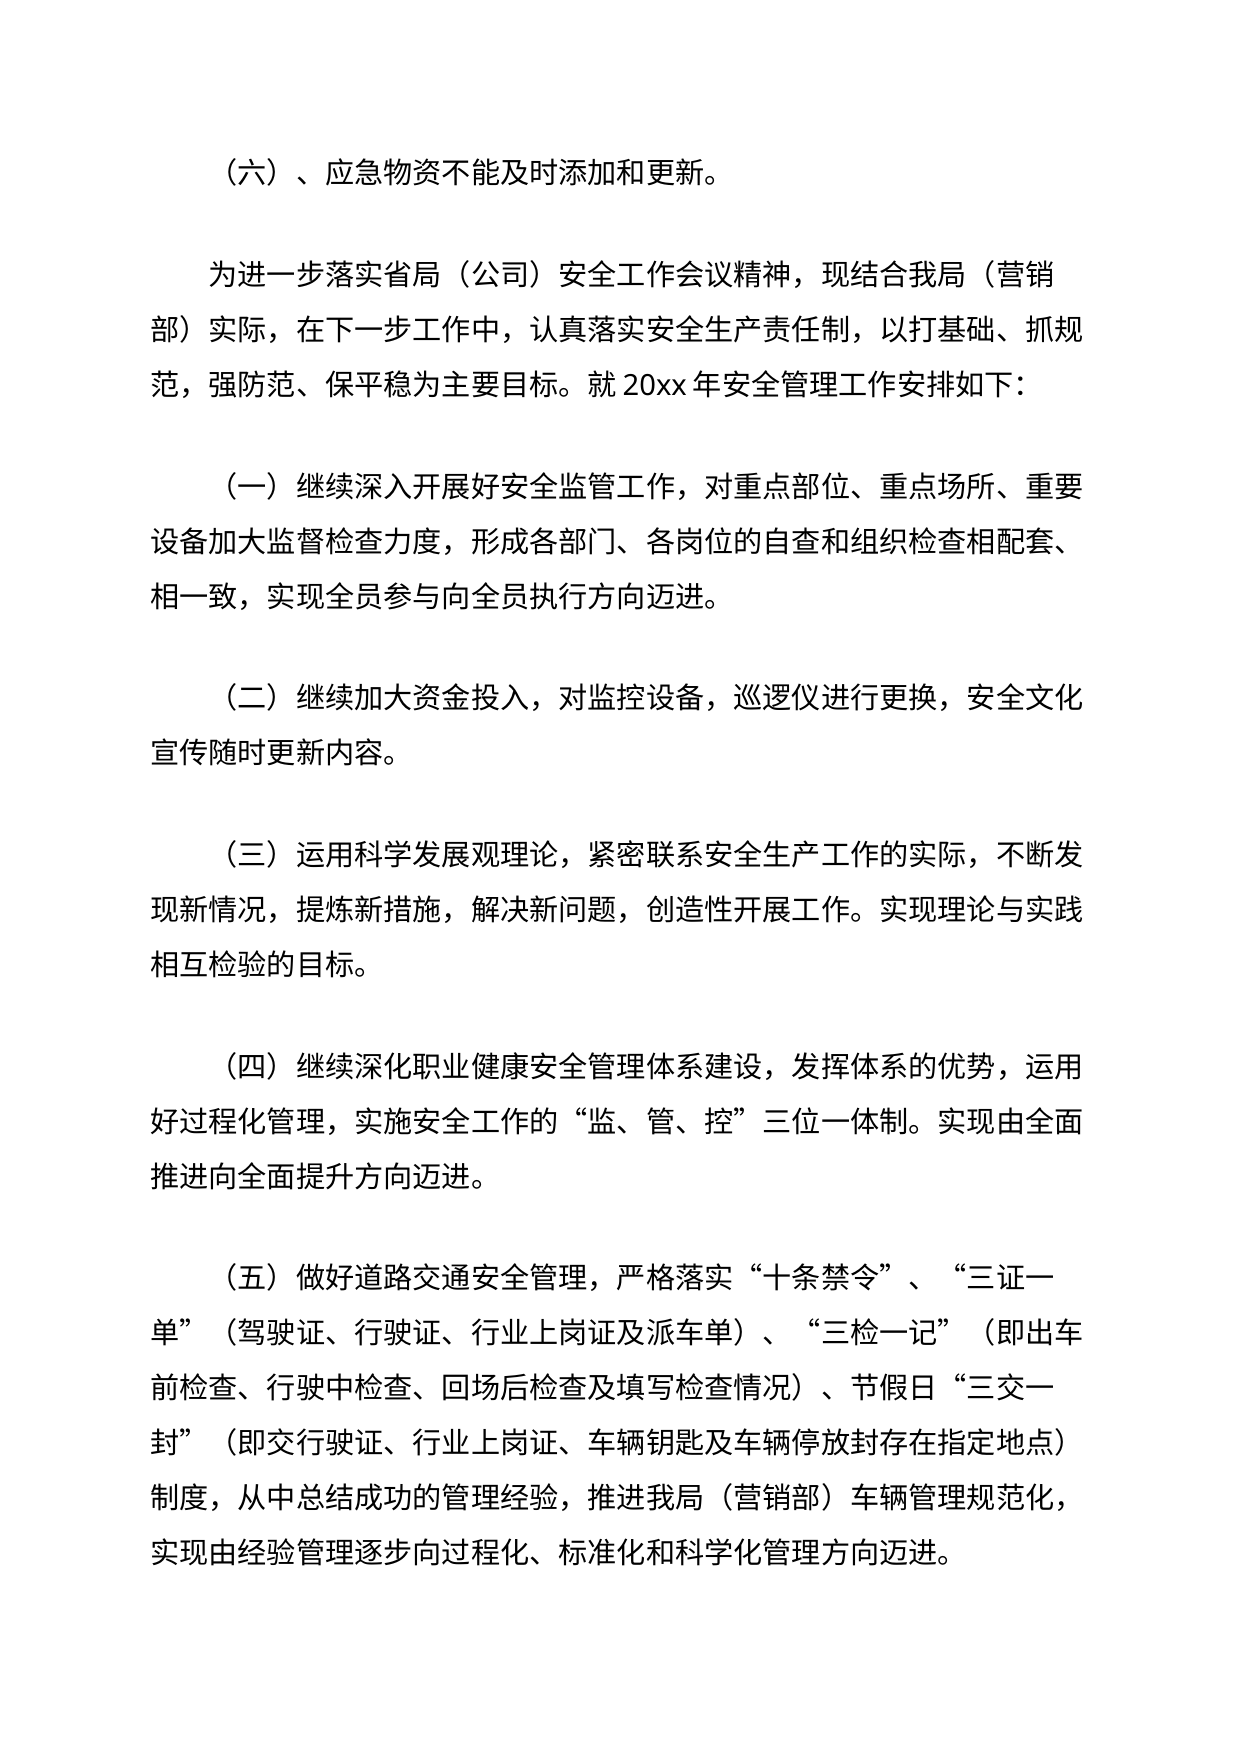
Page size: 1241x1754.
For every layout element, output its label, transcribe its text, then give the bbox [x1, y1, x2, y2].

text 为进一步落实省局（公司）安全工作会议精神，现结合我局（营销部）实际，在下一步工作中，认真落实安全生产责任制，以打基础、抓规范，强防范、保平稳为主要目标。就20xx年安全管理工作安排如下： [150, 252, 1090, 404]
text （六）、应急物资不能及时添加和更新。 [150, 150, 1090, 192]
text （五）做好道路交通安全管理，严格落实“十条禁令”、“三证一单”（驾驶证、行驶证、行业上岗证及派车单）、“三检一记”（即出车前检查、行驶中检查、回场后检查及填写检查情况）、节假日“三交一封”（即交行驶证、行业上岗证、车辆钥匙及车辆停放封存在指定地点）制度，从中总结成功的管理经验，推进我局（营销部）车辆管理规范化，实现由经验管理逐步向过程化、标准化和科学化管理方向迈进。 [150, 1255, 1090, 1572]
text （三）运用科学发展观理论，紧密联系安全生产工作的实际，不断发现新情况，提炼新措施，解决新问题，创造性开展工作。实现理论与实践相互检验的目标。 [150, 832, 1090, 984]
text （四）继续深化职业健康安全管理体系建设，发挥体系的优势，运用好过程化管理，实施安全工作的“监、管、控”三位一体制。实现由全面推进向全面提升方向迈进。 [150, 1043, 1090, 1195]
text （二）继续加大资金投入，对监控设备，巡逻仪进行更换，安全文化宣传随时更新内容。 [150, 675, 1090, 772]
text （一）继续深入开展好安全监管工作，对重点部位、重点场所、重要设备加大监督检查力度，形成各部门、各岗位的自查和组织检查相配套、相一致，实现全员参与向全员执行方向迈进。 [150, 463, 1090, 616]
